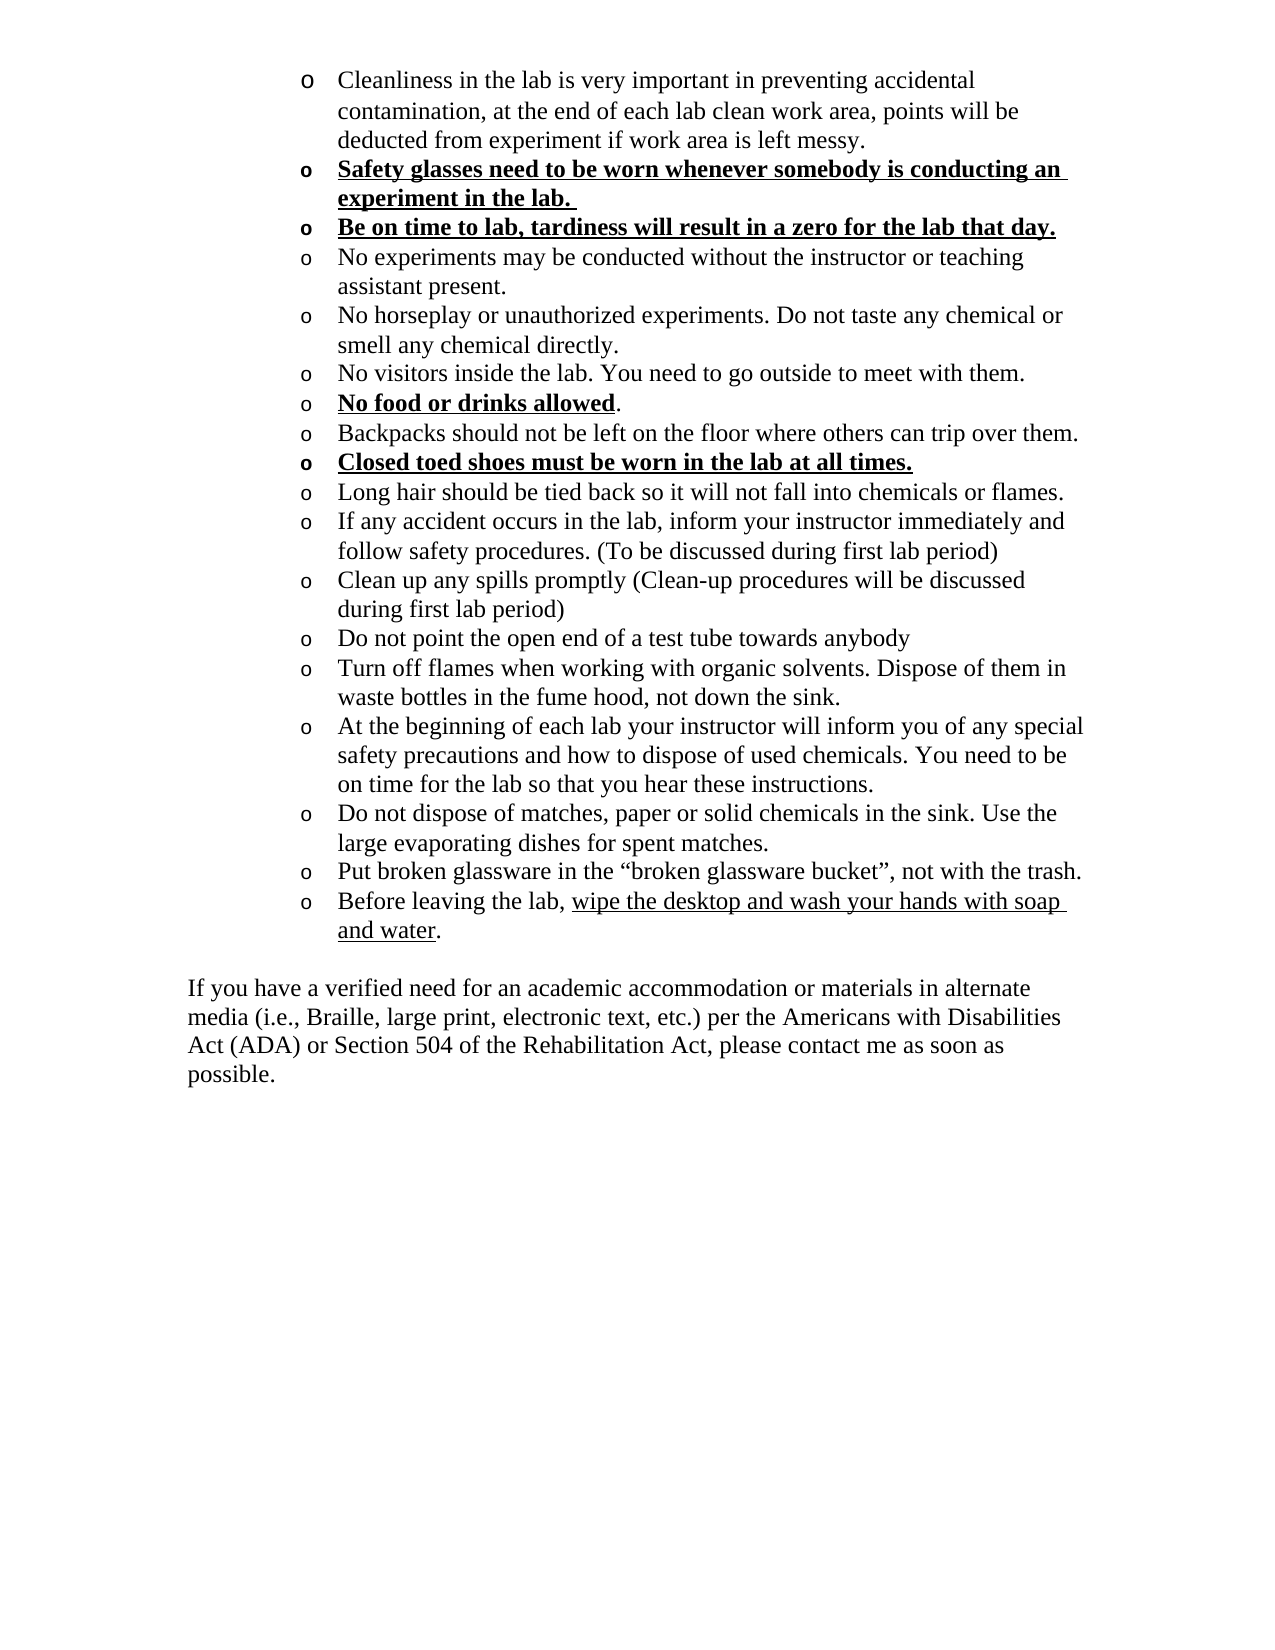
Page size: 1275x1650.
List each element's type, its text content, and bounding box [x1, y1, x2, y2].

list Do not dispose of matches, paper or solid chemicals in the sink. Use the large evaporating dishes for spent matches. [300, 798, 1087, 856]
list No horseplay or unauthorized experiments. Do not taste any chemical or smell any chemical directly. [300, 300, 1087, 358]
list Do not point the open end of a test tube towards anybody [300, 623, 1087, 653]
list Put broken glassware in the “broken glassware bucket”, not with the trash. [300, 856, 1087, 886]
list Closed toed shoes must be worn in the lab at all times. [300, 447, 1087, 477]
list Cleanliness in the lab is very important in preventing accidental contamination, at the end of each lab clean work area, points will be deducted from experiment if work area is left messy. [300, 66, 1087, 154]
list At the beginning of each lab your instructor will inform you of any special safety precautions and how to dispose of used chemicals. You need to be on time for the lab so that you hear these instructions. [300, 711, 1087, 798]
list No food or drinks allowed. [300, 388, 1087, 418]
list Before leaving the lab, wipe the desktop and wash your hands with soap and water. [300, 886, 1087, 944]
text If you have a verified need for an academic accommodation or materials in alternate media (i.e., Braille, large print, electronic text, etc.) per the Americans with Disabilities Act (ADA) or Section 504 of the Rehabilitation Act, please contact me as soon as possible. [187, 973, 1087, 1088]
list Safety glasses need to be worn whenever somebody is conducting an experiment in the lab. [300, 154, 1087, 212]
list Be on time to lab, tardiness will result in a zero for the lab that day. [300, 212, 1087, 242]
list Backpacks should not be left on the floor where others can trip over them. [300, 418, 1087, 447]
list Clean up any spills promptly (Clean-up procedures will be discussed during first lab period) [300, 565, 1087, 623]
list No visitors inside the lab. You need to go outside to meet with them. [300, 358, 1087, 388]
list Turn off flames when working with organic solvents. Dispose of them in waste bottles in the fume hood, not down the sink. [300, 653, 1087, 711]
list If any accident occurs in the lab, inform your instructor immediately and follow safety procedures. (To be discussed during first lab period) [300, 506, 1087, 565]
list No experiments may be conducted without the instructor or teaching assistant present. [300, 242, 1087, 300]
list Long hair should be tied back so it will not fall into chemicals or flames. [300, 477, 1087, 506]
